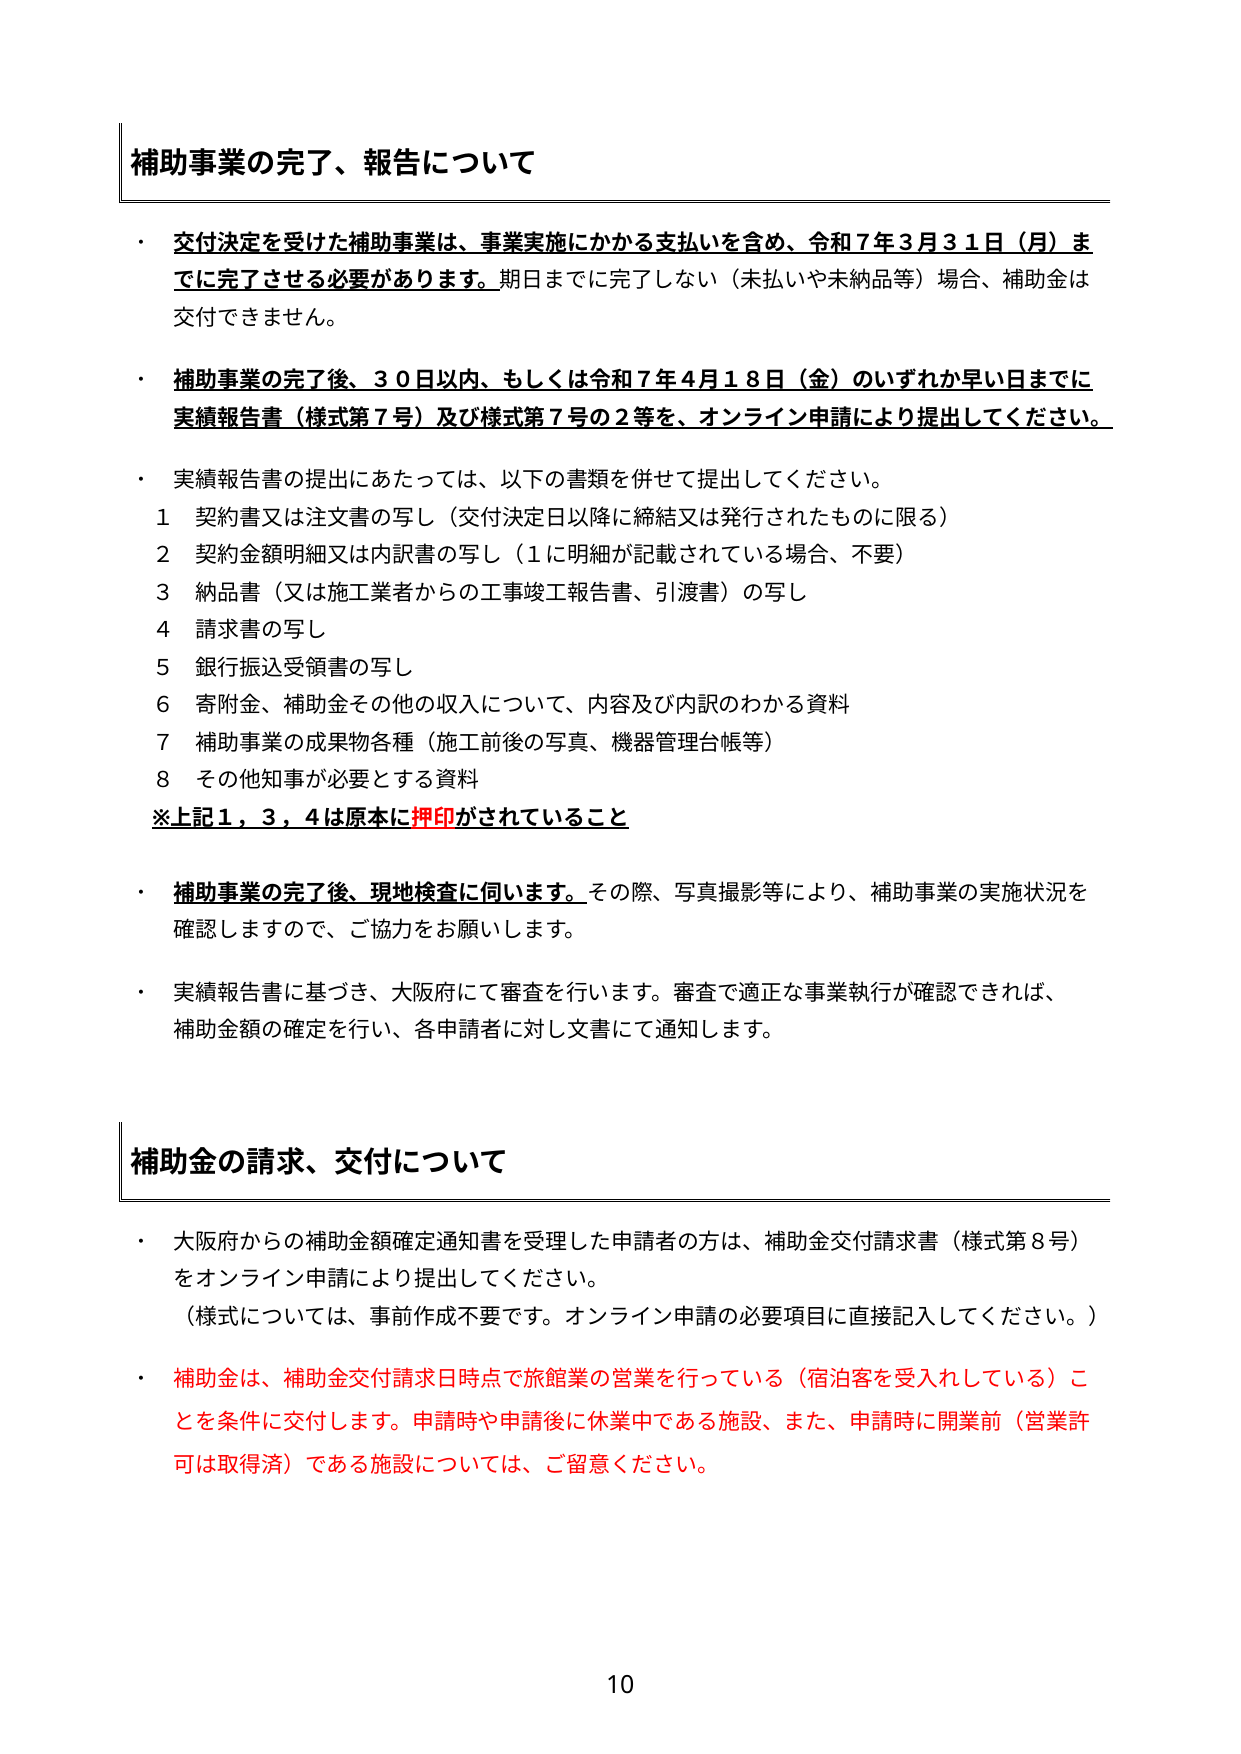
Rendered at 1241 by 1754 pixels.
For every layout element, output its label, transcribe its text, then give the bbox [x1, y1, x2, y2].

list 補助金額の確定を行い、各申請者に対し文書にて通知します。 [174, 1009, 1110, 1047]
list 実績報告書の提出にあたっては、以下の書類を併せて提出してください。 [130, 459, 1110, 497]
list 実績報告書に基づき、大阪府にて審査を行います。審査で適正な事業執行が確認できれば、 [130, 972, 1110, 1009]
list ８ その他知事が必要とする資料 [152, 759, 1110, 797]
list １ 契約書又は注文書の写し（交付決定日以降に締結又は発行されたものに限る） [152, 497, 1110, 534]
list ４ 請求書の写し [152, 609, 1110, 647]
list ２ 契約金額明細又は内訳書の写し（１に明細が記載されている場合、不要） [152, 534, 1110, 572]
list （様式については、事前作成不要です。オンライン申請の必要項目に直接記入してください。） [174, 1296, 1110, 1333]
list 補助事業の完了、報告について [122, 123, 1110, 200]
text 補助金の請求、交付について [122, 1122, 1110, 1199]
list 補助事業の完了後、３０日以内、もしくは令和７年４月１８日（金）のいずれか早い日までに実績報告書（様式第７号）及び様式第７号の２等を、オンライン申請により提出してください。 [130, 359, 1110, 434]
list 補助事業の完了後、現地検査に伺います。その際、写真撮影等により、補助事業の実施状況を確認しますので、ご協力をお願いします。 [130, 872, 1110, 947]
list 大阪府からの補助金額確定通知書を受理した申請者の方は、補助金交付請求書（様式第８号）をオンライン申請により提出してください。 [130, 1221, 1110, 1296]
list 補助金は、補助金交付請求日時点で旅館業の営業を行っている（宿泊客を受入れしている）ことを条件に交付します。申請時や申請後に休業中である施設、また、申請時に開業前（営業許可は取得済）である施設については、ご留意ください。 [130, 1358, 1110, 1482]
list ※上記１，３，４は原本に押印がされていること [152, 797, 1110, 834]
list ６ 寄附金、補助金その他の収入について、内容及び内訳のわかる資料 [152, 684, 1110, 722]
list ７ 補助事業の成果物各種（施工前後の写真、機器管理台帳等） [152, 722, 1110, 759]
list ５ 銀行振込受領書の写し [152, 647, 1110, 684]
list 交付決定を受けた補助事業は、事業実施にかかる支払いを含め、令和７年３月３１日（月）までに完了させる必要があります。期日までに完了しない（未払いや未納品等）場合、補助金は交付できません。 [130, 222, 1110, 334]
list ３ 納品書（又は施工業者からの工事竣工報告書、引渡書）の写し [152, 572, 1110, 609]
